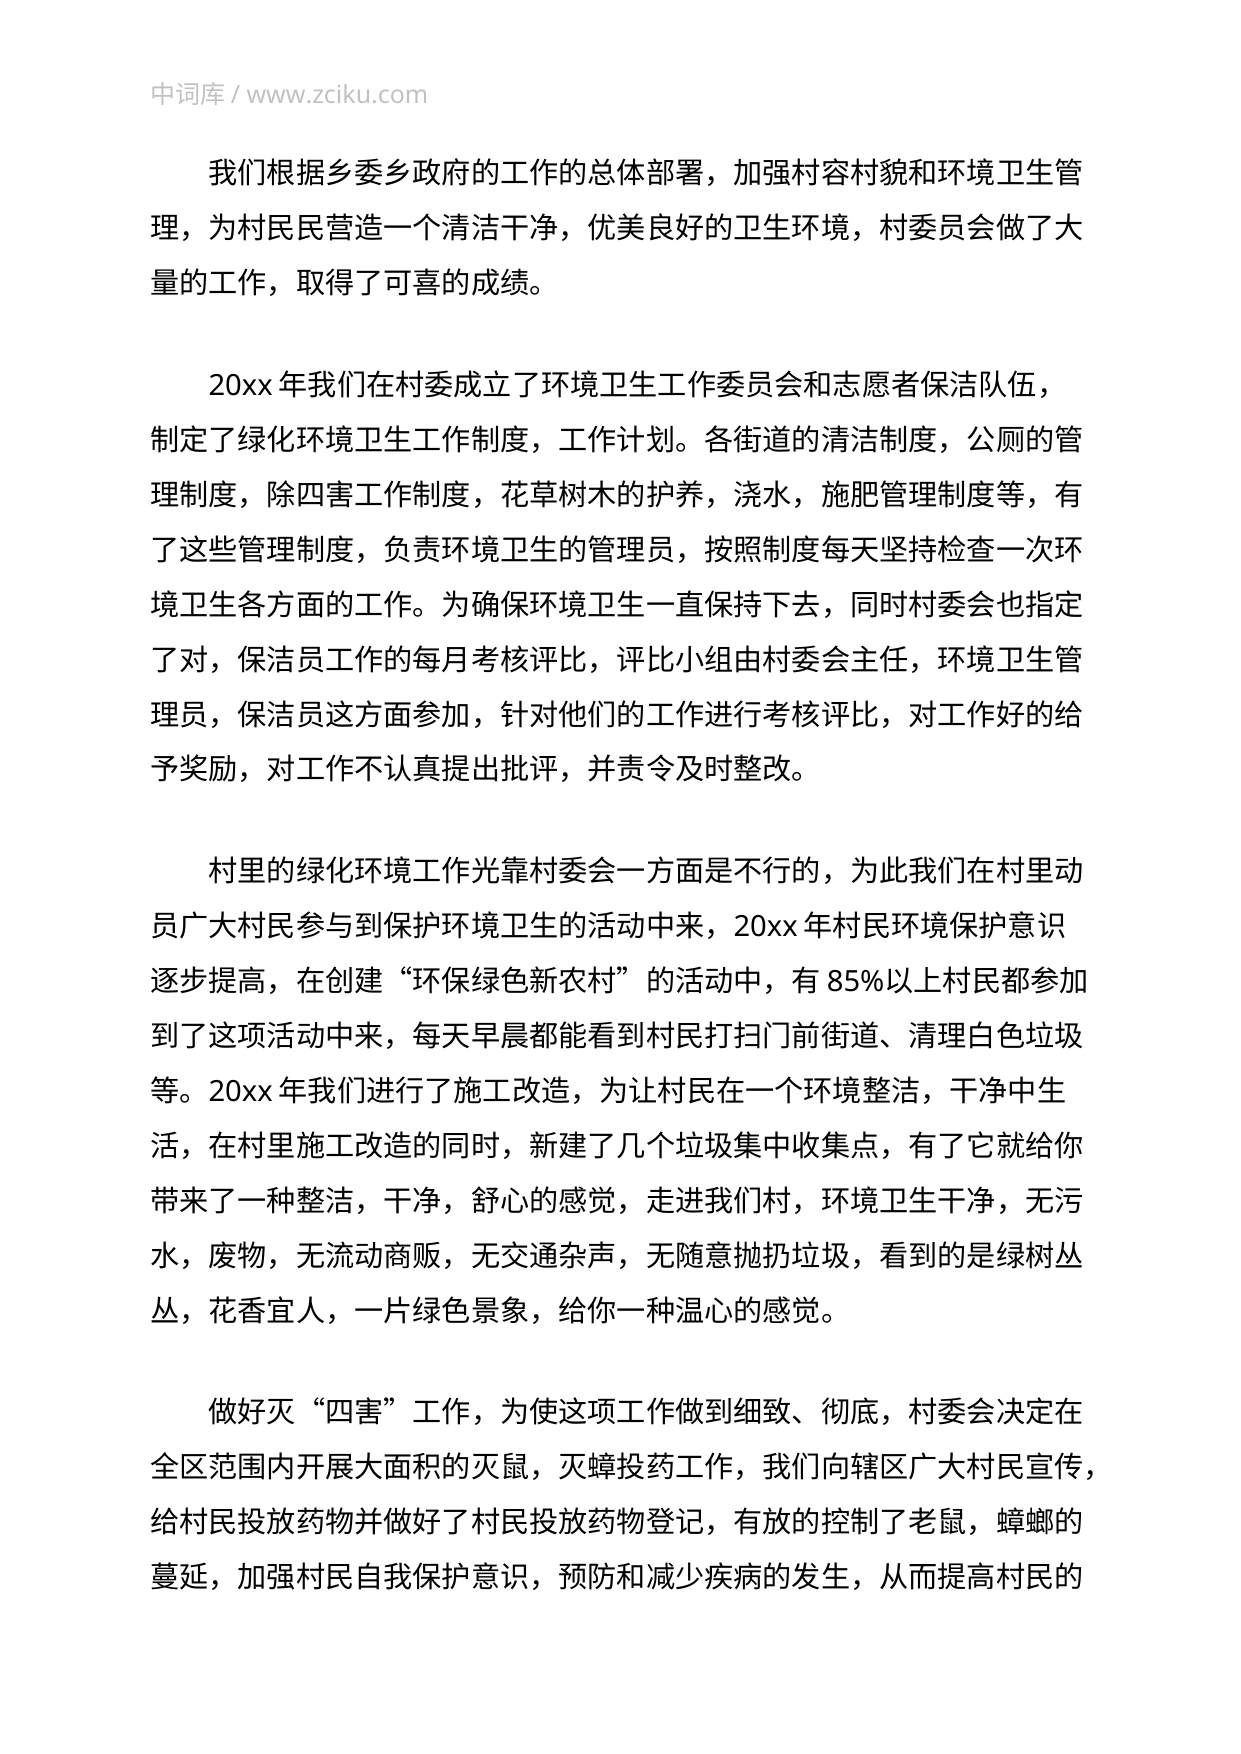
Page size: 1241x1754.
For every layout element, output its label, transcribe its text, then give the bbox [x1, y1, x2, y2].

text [150, 1389, 1090, 1596]
text 20xx年我们在村委成立了环境卫生工作委员会和志愿者保洁队伍，制定了绿化环境卫生工作制度，工作计划。各街道的清洁制度，公厕的管理制度，除四害工作制度，花草树木的护养，浇水，施肥管理制度等，有了这些管理制度，负责环境卫生的管理员，按照制度每天坚持检查一次环境卫生各方面的工作。为确保环境卫生一直保持下去，同时村委会也指定了对，保洁员工作的每月考核评比，评比小组由村委会主任，环境卫生管理员，保洁员这方面参加，针对他们的工作进行考核评比，对工作好的给予奖励，对工作不认真提出批评，并责令及时整改。 [150, 362, 1090, 788]
text 村里的绿化环境工作光靠村委会一方面是不行的，为此我们在村里动员广大村民参与到保护环境卫生的活动中来，20xx年村民环境保护意识逐步提高，在创建“环保绿色新农村”的活动中，有85%以上村民都参加到了这项活动中来，每天早晨都能看到村民打扫门前街道、清理白色垃圾等。20xx年我们进行了施工改造，为让村民在一个环境整洁，干净中生活，在村里施工改造的同时，新建了几个垃圾集中收集点，有了它就给你带来了一种整洁，干净，舒心的感觉，走进我们村，环境卫生干净，无污水，废物，无流动商贩，无交通杂声，无随意抛扔垃圾，看到的是绿树丛丛，花香宜人，一片绿色景象，给你一种温心的感觉。 [150, 848, 1090, 1329]
text 我们根据乡委乡政府的工作的总体部署，加强村容村貌和环境卫生管理，为村民民营造一个清洁干净，优美良好的卫生环境，村委员会做了大量的工作，取得了可喜的成绩。 [150, 150, 1090, 302]
